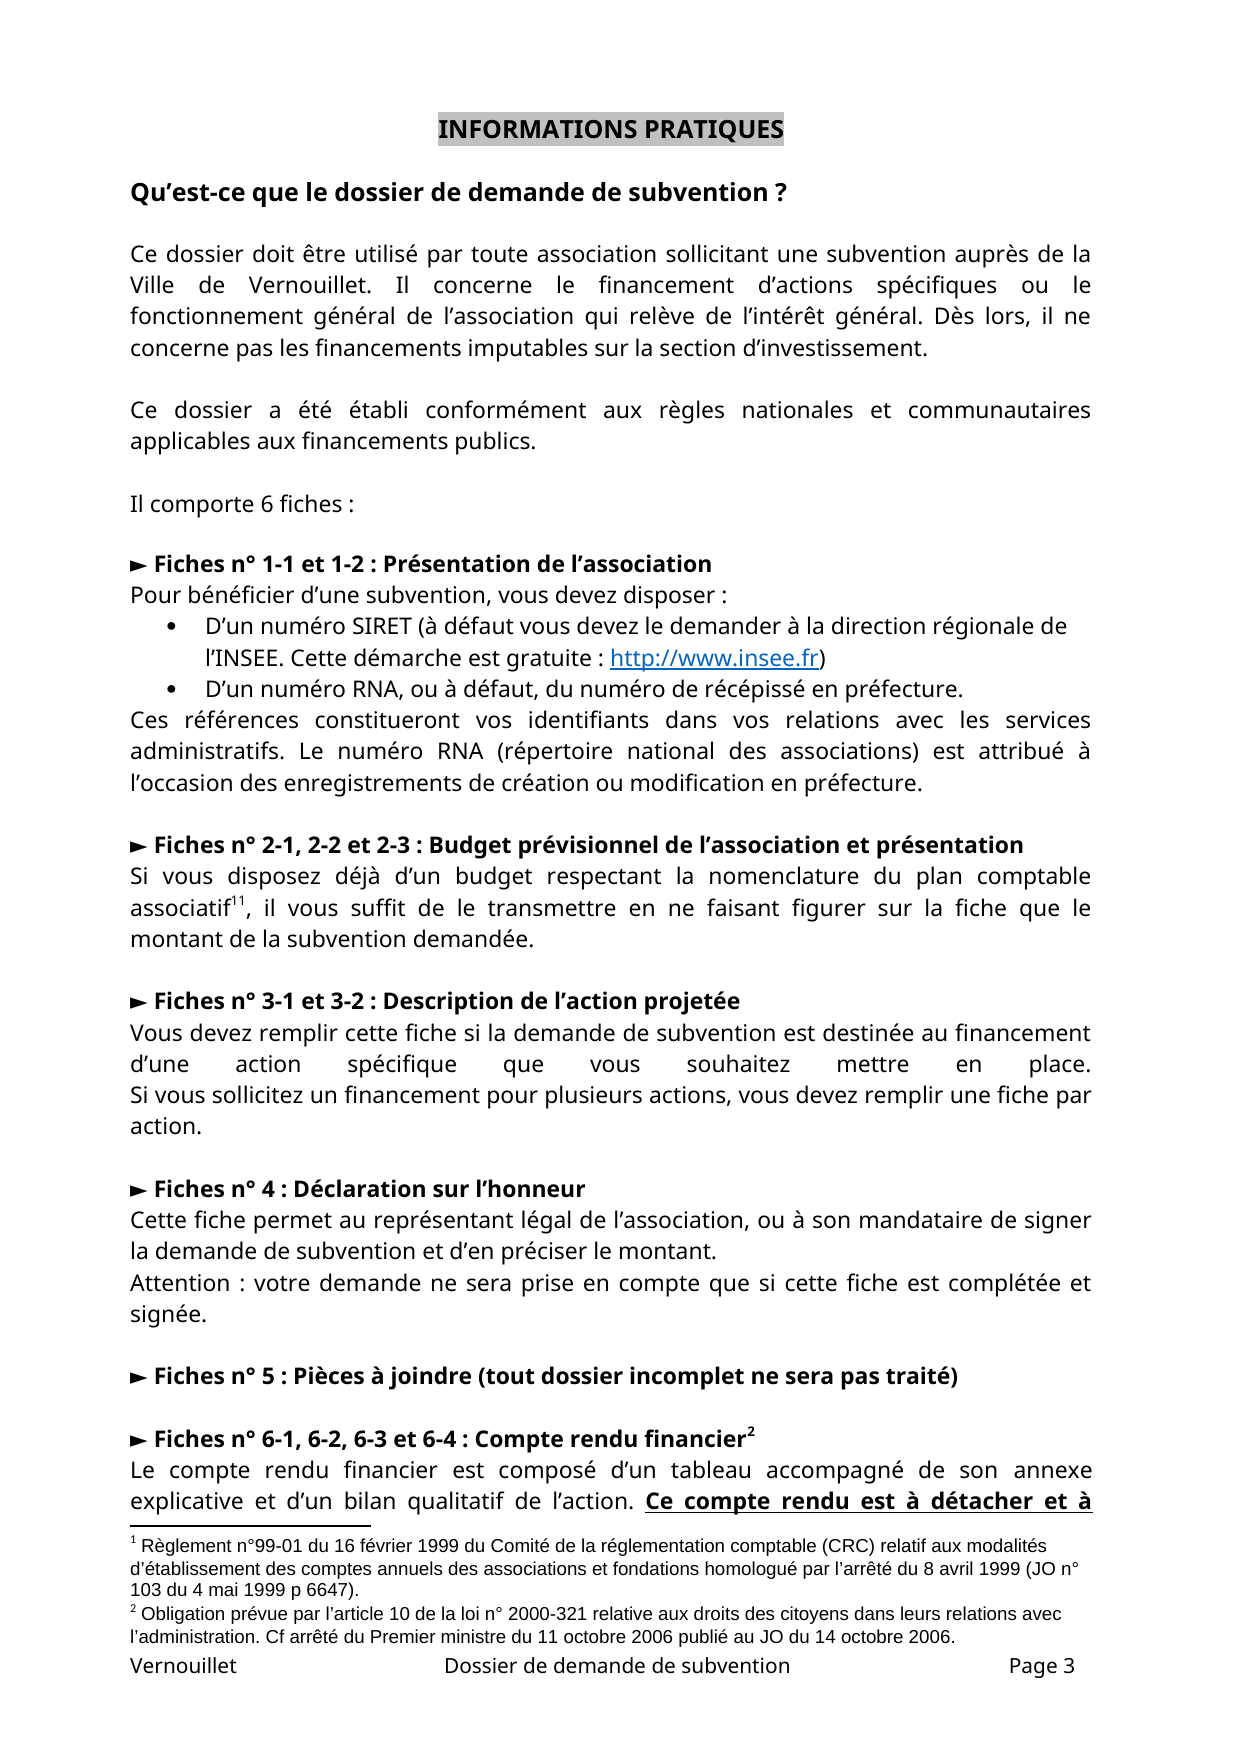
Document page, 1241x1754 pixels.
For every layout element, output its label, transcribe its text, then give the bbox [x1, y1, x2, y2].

list D’un numéro RNA, ou à défaut, du numéro de récépissé en préfecture. [167, 673, 1092, 704]
text Ce dossier doit être utilisé par toute association sollicitant une subvention auprès de la Ville de Vernouillet. Il concerne le financement d’actions spécifiques ou le fonctionnement général de l’association qui relève de l’intérêt général. Dès lors, il ne concerne pas les financements imputables sur la section d’investissement. [130, 238, 1092, 363]
text ► Fiches n° 5 : Pièces à joindre (tout dossier incomplet ne sera pas traité) [130, 1360, 1092, 1392]
text ► Fiches n° 4 : Déclaration sur l’honneur [130, 1173, 1092, 1204]
list D’un numéro SIRET (à défaut vous devez le demander à la direction régionale de l’INSEE. Cette démarche est gratuite : http://www.insee.fr) [167, 610, 1092, 673]
text Cette fiche permet au représentant légal de l’association, ou à son mandataire de signer la demande de subvention et d’en préciser le montant. [130, 1204, 1092, 1267]
text Ce dossier a été établi conformément aux règles nationales et communautaires applicables aux financements publics. [130, 394, 1092, 457]
text ► Fiches n° 3-1 et 3-2 : Description de l’action projetée [130, 985, 1092, 1017]
text Attention : votre demande ne sera prise en compte que si cette fiche est complétée et signée. [130, 1267, 1092, 1329]
text Pour bénéficier d’une subvention, vous devez disposer : [130, 579, 1092, 610]
text Si vous disposez déjà d’un budget respectant la nomenclature du plan comptable associatif1, il vous suffit de le transmettre en ne faisant figurer sur la fiche que le montant de la subvention demandée. [130, 860, 1092, 954]
text INFORMATIONS PRATIQUES [130, 112, 1092, 175]
text Qu’est-ce que le dossier de demande de subvention ? [130, 175, 1092, 238]
text ► Fiches n° 1-1 et 1-2 : Présentation de l’association [130, 548, 1092, 579]
text ► Fiches n° 6-1, 6-2, 6-3 et 6-4 : Compte rendu financier [130, 1423, 1092, 1454]
text ► Fiches n° 2-1, 2-2 et 2-3 : Budget prévisionnel de l’association et présentation [130, 829, 1092, 860]
text Vous devez remplir cette fiche si la demande de subvention est destinée au financement d’une action spécifique que vous souhaitez mettre en place. Si vous sollicitez un financement pour plusieurs actions, vous devez remplir une fiche par action. [130, 1017, 1092, 1142]
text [130, 1454, 1092, 1517]
text Ces références constitueront vos identifiants dans vos relations avec les services administratifs. Le numéro RNA (répertoire national des associations) est attribué à l’occasion des enregistrements de création ou modification en préfecture. [130, 704, 1092, 798]
text Il comporte 6 fiches : [130, 488, 1092, 548]
